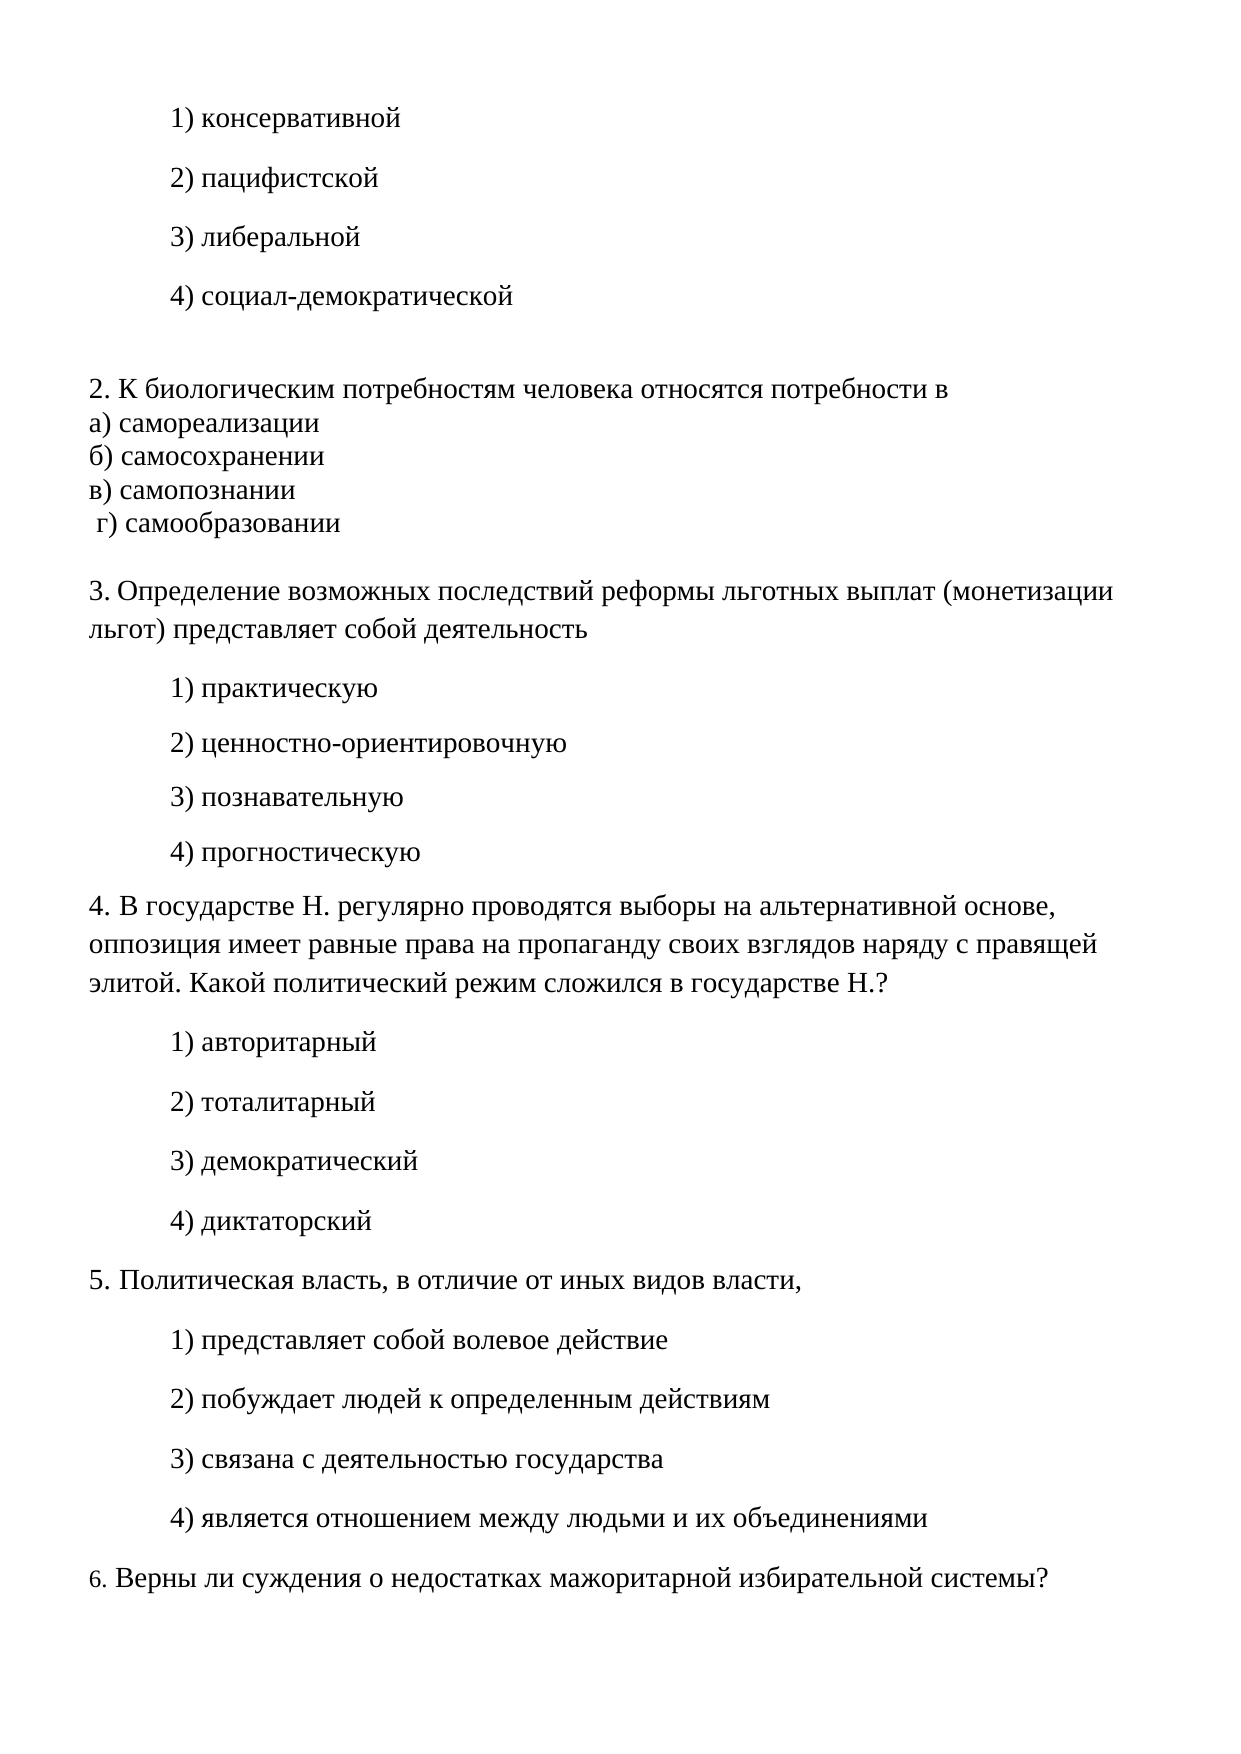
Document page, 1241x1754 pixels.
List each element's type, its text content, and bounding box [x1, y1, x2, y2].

text 3) демократический [89, 1143, 1152, 1177]
text 4. В государстве Н. регулярно проводятся выборы на альтернативной основе, оппозиция имеет равные права на пропаганду своих взглядов наряду с правящей элитой. Какой политический режим сложился в государстве H.? [89, 888, 1152, 999]
text 1) представляет собой волевое действие [89, 1322, 1152, 1356]
text а) самореализации [89, 405, 1152, 438]
text в) самопознании [89, 472, 1152, 506]
text б) самосохранении [89, 438, 1152, 472]
text 2. К биологическим потребностям человека относятся потребности в [89, 371, 1152, 405]
text 4) диктаторский [89, 1203, 1152, 1236]
text г) самообразовании [89, 506, 1152, 539]
text 4) социал-демократической [89, 278, 1152, 312]
text 3) либеральной [89, 219, 1152, 253]
text 3) познавательную [89, 779, 1152, 813]
text 5. Политическая власть, в отличие от иных видов власти, [89, 1262, 1152, 1296]
text 2) ценностно-ориентировочную [89, 725, 1152, 758]
text 1) авторитарный [89, 1024, 1152, 1058]
text 4) является отношением между людьми и их объединениями [89, 1500, 1152, 1534]
text 1) практическую [89, 671, 1152, 704]
text 6. Верны ли суждения о недостатках мажоритарной избирательной системы? [89, 1560, 1152, 1593]
text 4) прогностическую [89, 834, 1152, 867]
text 1) консервативной [89, 100, 1152, 134]
text 3. Определение возможных последствий реформы льготных выплат (монетизации льгот) представляет собой деятельность [89, 573, 1152, 645]
text 3) связана с деятельностью государства [89, 1441, 1152, 1474]
text 2) пацифистской [89, 160, 1152, 193]
text 2) побуждает людей к определенным действиям [89, 1382, 1152, 1415]
text 2) тоталитарный [89, 1084, 1152, 1117]
